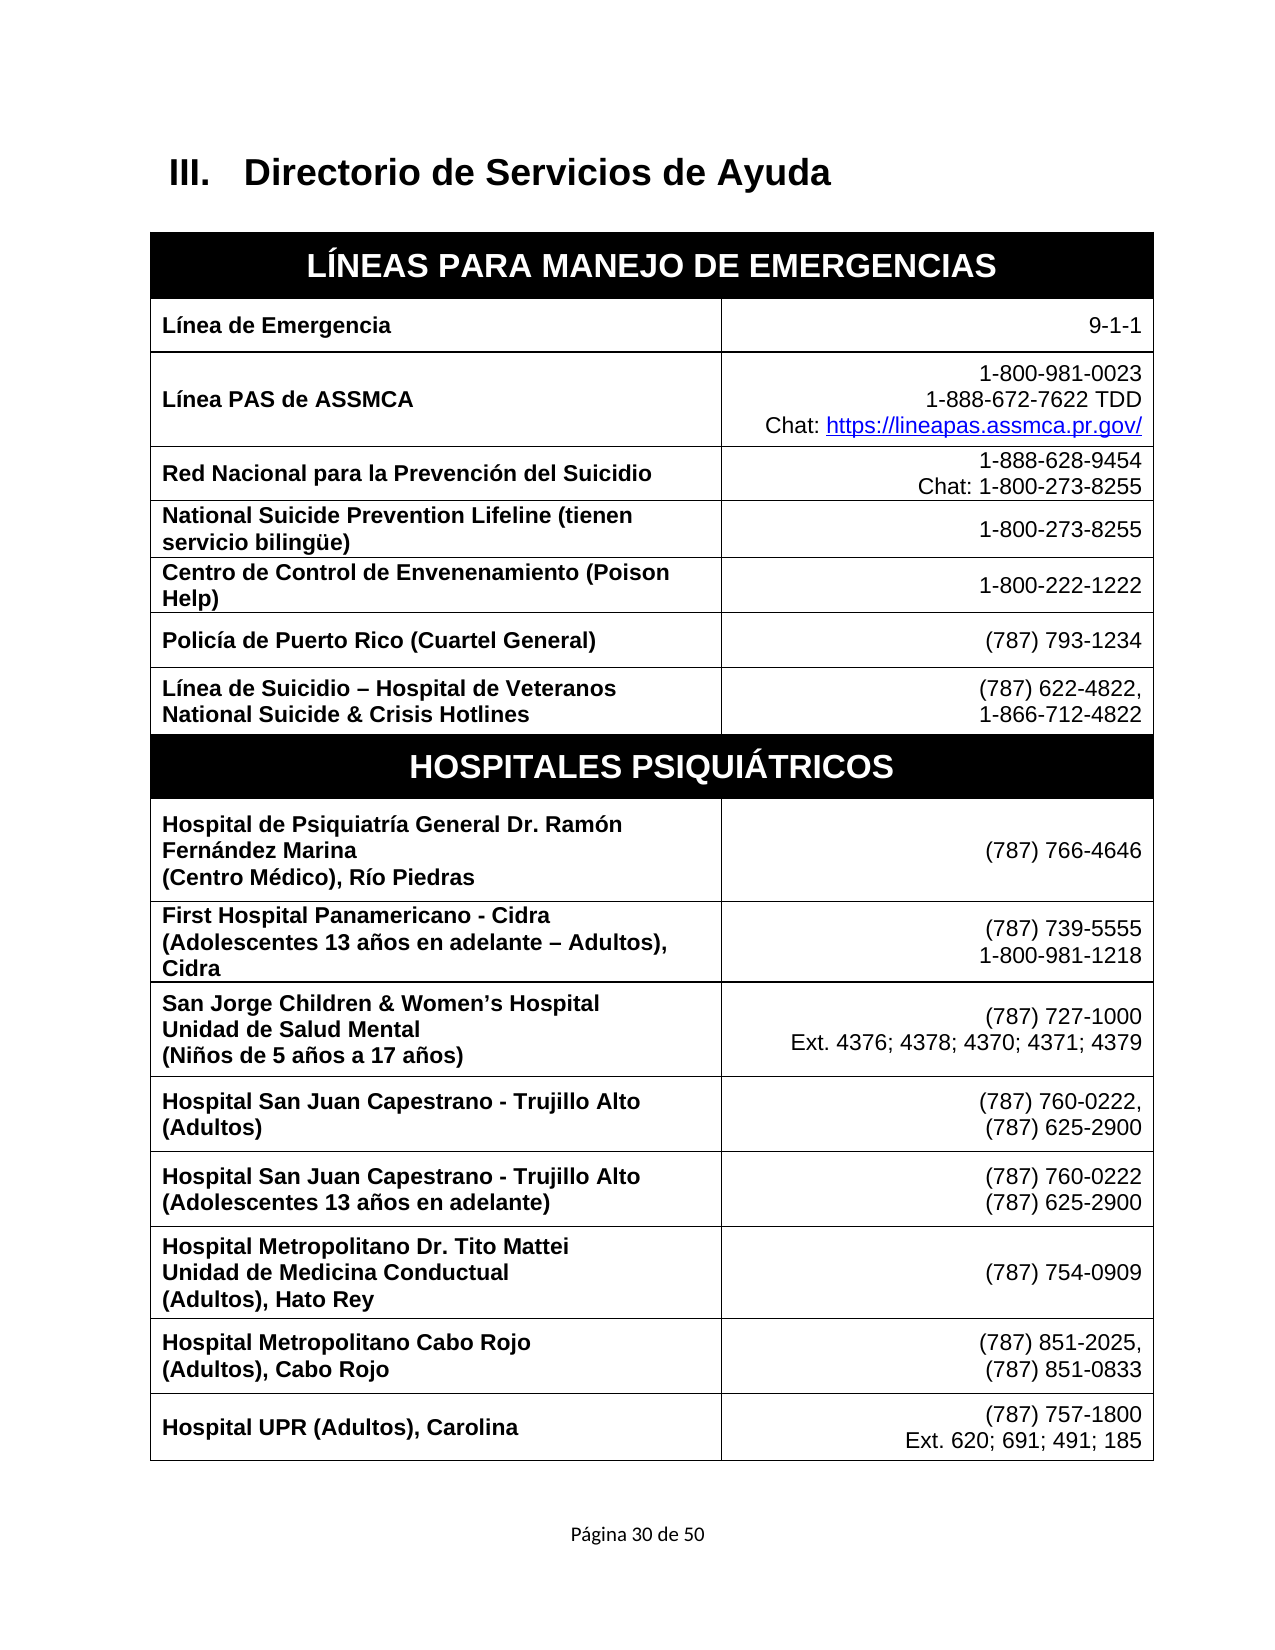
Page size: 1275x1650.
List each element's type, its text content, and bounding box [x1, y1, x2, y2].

table_cell (787) 622-4822, 1-866-712-4822 [722, 668, 1153, 734]
table_cell HOSPITALES PSIQUIÁTRICOS [151, 735, 1153, 798]
table_cell (787) 727-1000 Ext. 4376; 4378; 4370; 4371; 4379 [722, 983, 1153, 1076]
table_cell Hospital UPR (Adultos), Carolina [151, 1394, 721, 1460]
table_cell Línea de Emergencia [151, 299, 721, 351]
table_cell (787) 851-2025, (787) 851-0833 [722, 1319, 1153, 1393]
table_cell (787) 754-0909 [722, 1227, 1153, 1318]
table_cell Centro de Control de Envenenamiento (Poison Help) [151, 558, 721, 612]
table_cell (787) 766-4646 [722, 799, 1153, 901]
table_cell Hospital San Juan Capestrano - Trujillo Alto (Adultos) [151, 1077, 721, 1151]
table_cell 1-800-981-0023 1-888-672-7622 TDD Chat: https://lineapas.assmca.pr.gov/ [722, 353, 1153, 446]
table_cell Hospital Metropolitano Cabo Rojo (Adultos), Cabo Rojo [151, 1319, 721, 1393]
list Directorio de Servicios de Ayuda [169, 150, 1125, 193]
table_cell (787) 793-1234 [722, 613, 1153, 667]
table_cell 9-1-1 [722, 299, 1153, 351]
table_cell 1-800-222-1222 [722, 558, 1153, 612]
table_cell 1-800-273-8255 [722, 501, 1153, 557]
table_cell (787) 760-0222 (787) 625-2900 [722, 1152, 1153, 1226]
table_cell San Jorge Children & Women’s Hospital Unidad de Salud Mental (Niños de 5 años a 17 años) [151, 983, 721, 1076]
table_cell Hospital de Psiquiatría General Dr. Ramón Fernández Marina (Centro Médico), Río Piedras [151, 799, 721, 901]
table_header LÍNEAS PARA MANEJO DE EMERGENCIAS [151, 233, 1153, 298]
table_cell Red Nacional para la Prevención del Suicidio [151, 447, 721, 500]
table_cell (787) 757-1800 Ext. 620; 691; 491; 185 [722, 1394, 1153, 1460]
table_cell First Hospital Panamericano - Cidra (Adolescentes 13 años en adelante – Adultos), Cidra [151, 902, 721, 981]
table_cell 1-888-628-9454 Chat: 1-800-273-8255 [722, 447, 1153, 500]
table_cell National Suicide Prevention Lifeline (tienen servicio bilingüe) [151, 501, 721, 557]
table_cell Línea PAS de ASSMCA [151, 353, 721, 446]
table_cell Hospital Metropolitano Dr. Tito Mattei Unidad de Medicina Conductual (Adultos), Hato Rey [151, 1227, 721, 1318]
table_cell Policía de Puerto Rico (Cuartel General) [151, 613, 721, 667]
table_cell (787) 760-0222, (787) 625-2900 [722, 1077, 1153, 1151]
table_cell Hospital San Juan Capestrano - Trujillo Alto (Adolescentes 13 años en adelante) [151, 1152, 721, 1226]
table_cell (787) 739-5555 1-800-981-1218 [722, 902, 1153, 981]
table_cell Línea de Suicidio – Hospital de Veteranos National Suicide & Crisis Hotlines [151, 668, 721, 734]
